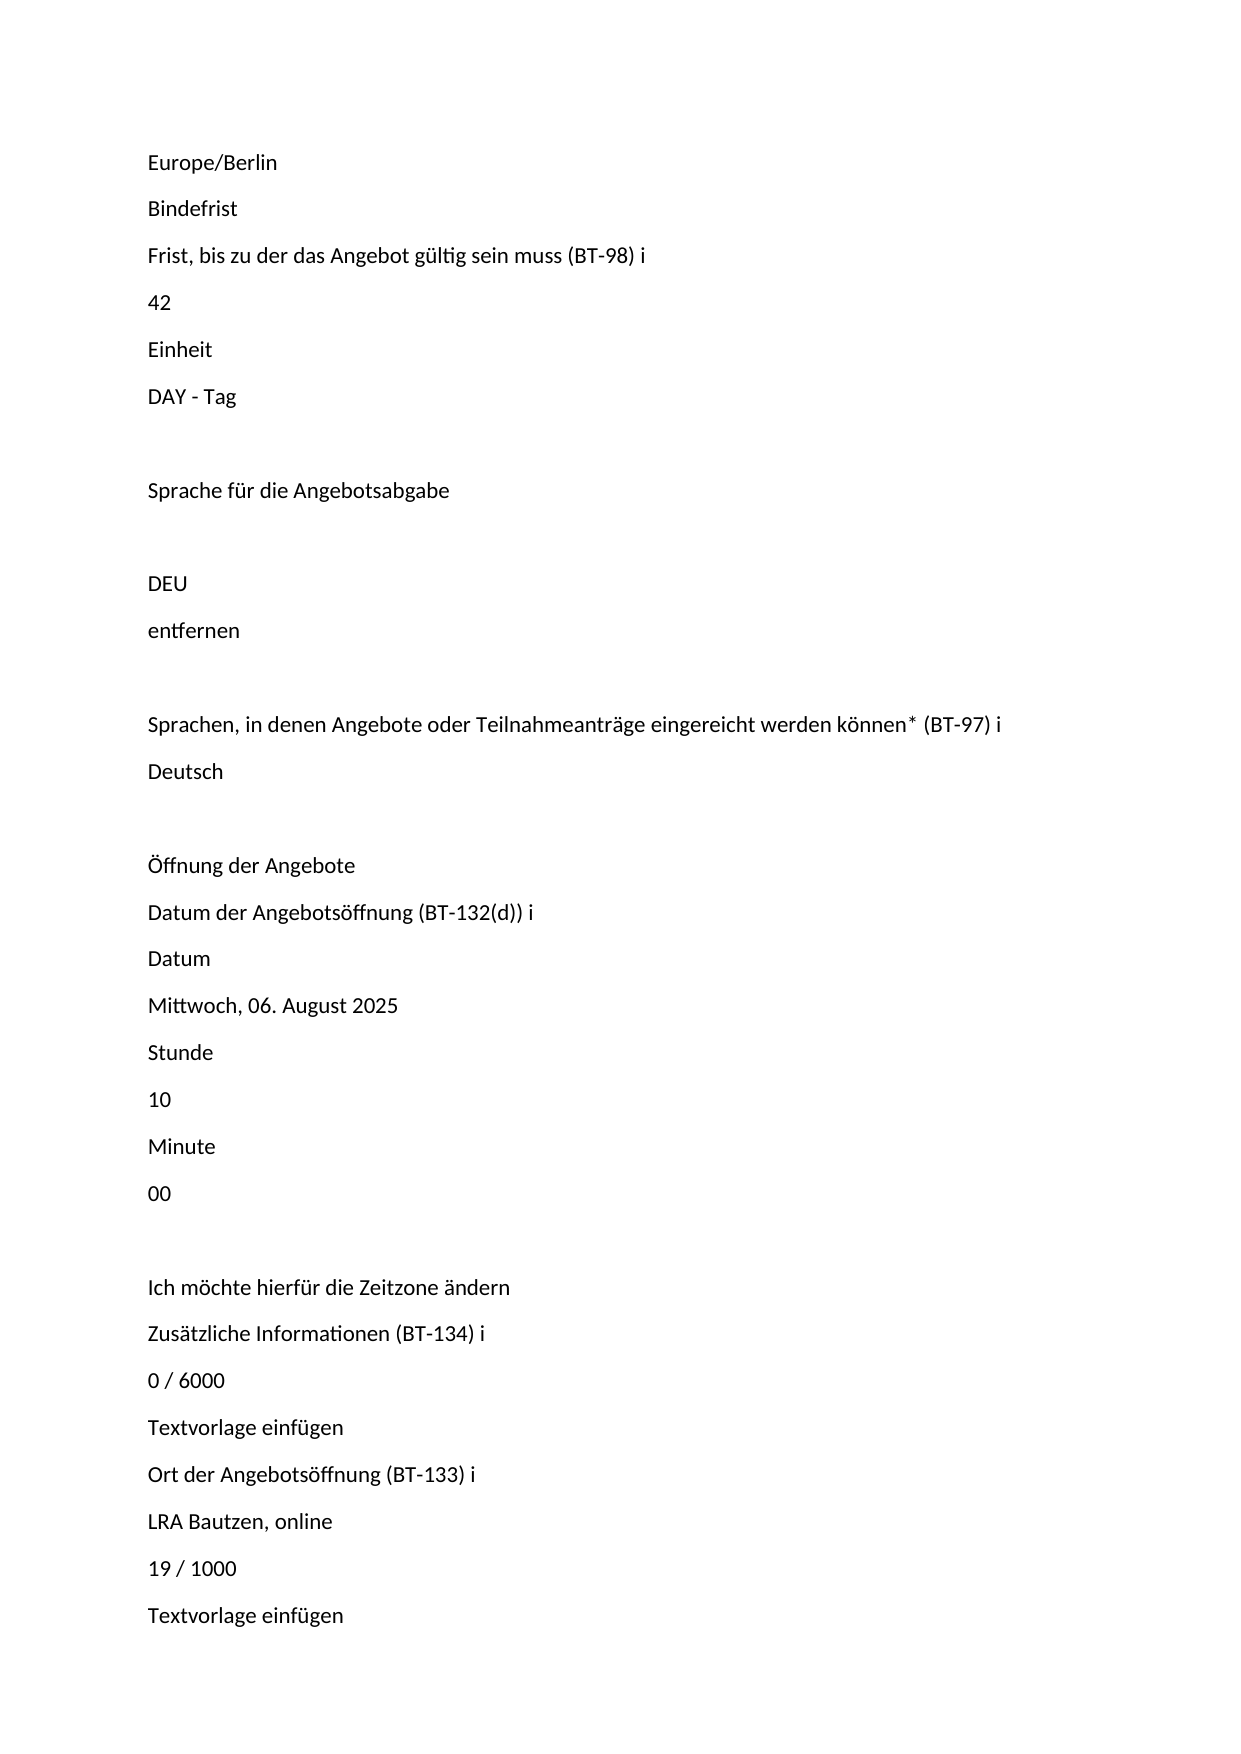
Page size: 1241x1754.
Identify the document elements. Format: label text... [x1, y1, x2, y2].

text Datum der Angebotsöffnung (BT-132(d)) i [148, 898, 1093, 926]
text Ort der Angebotsöffnung (BT-133) i [148, 1460, 1093, 1488]
text DAY - Tag [148, 382, 1093, 410]
text 19 / 1000 [148, 1554, 1093, 1582]
text entfernen [148, 616, 1093, 644]
text Sprachen, in denen Angebote oder Teilnahmeanträge eingereicht werden können* (BT-97) i [148, 710, 1093, 738]
text Textvorlage einfügen [148, 1413, 1093, 1441]
text Europe/Berlin [148, 148, 1093, 176]
text Mittwoch, 06. August 2025 [148, 991, 1093, 1019]
text DEU [148, 569, 1093, 597]
text Bindefrist [148, 194, 1093, 222]
text Textvorlage einfügen [148, 1601, 1093, 1629]
text Frist, bis zu der das Angebot gültig sein muss (BT-98) i [148, 241, 1093, 269]
text 10 [148, 1085, 1093, 1113]
text Stunde [148, 1038, 1093, 1066]
text Öffnung der Angebote [148, 851, 1093, 879]
text 00 [148, 1179, 1093, 1207]
text 0 / 6000 [148, 1366, 1093, 1394]
text Datum [148, 944, 1093, 972]
text LRA Bautzen, online [148, 1507, 1093, 1535]
text Sprache für die Angebotsabgabe [148, 476, 1093, 504]
text Ich möchte hierfür die Zeitzone ändern [148, 1273, 1093, 1301]
text Einheit [148, 335, 1093, 363]
text Deutsch [148, 757, 1093, 785]
text Zusätzliche Informationen (BT-134) i [148, 1319, 1093, 1347]
text Minute [148, 1132, 1093, 1160]
text 42 [148, 288, 1093, 316]
